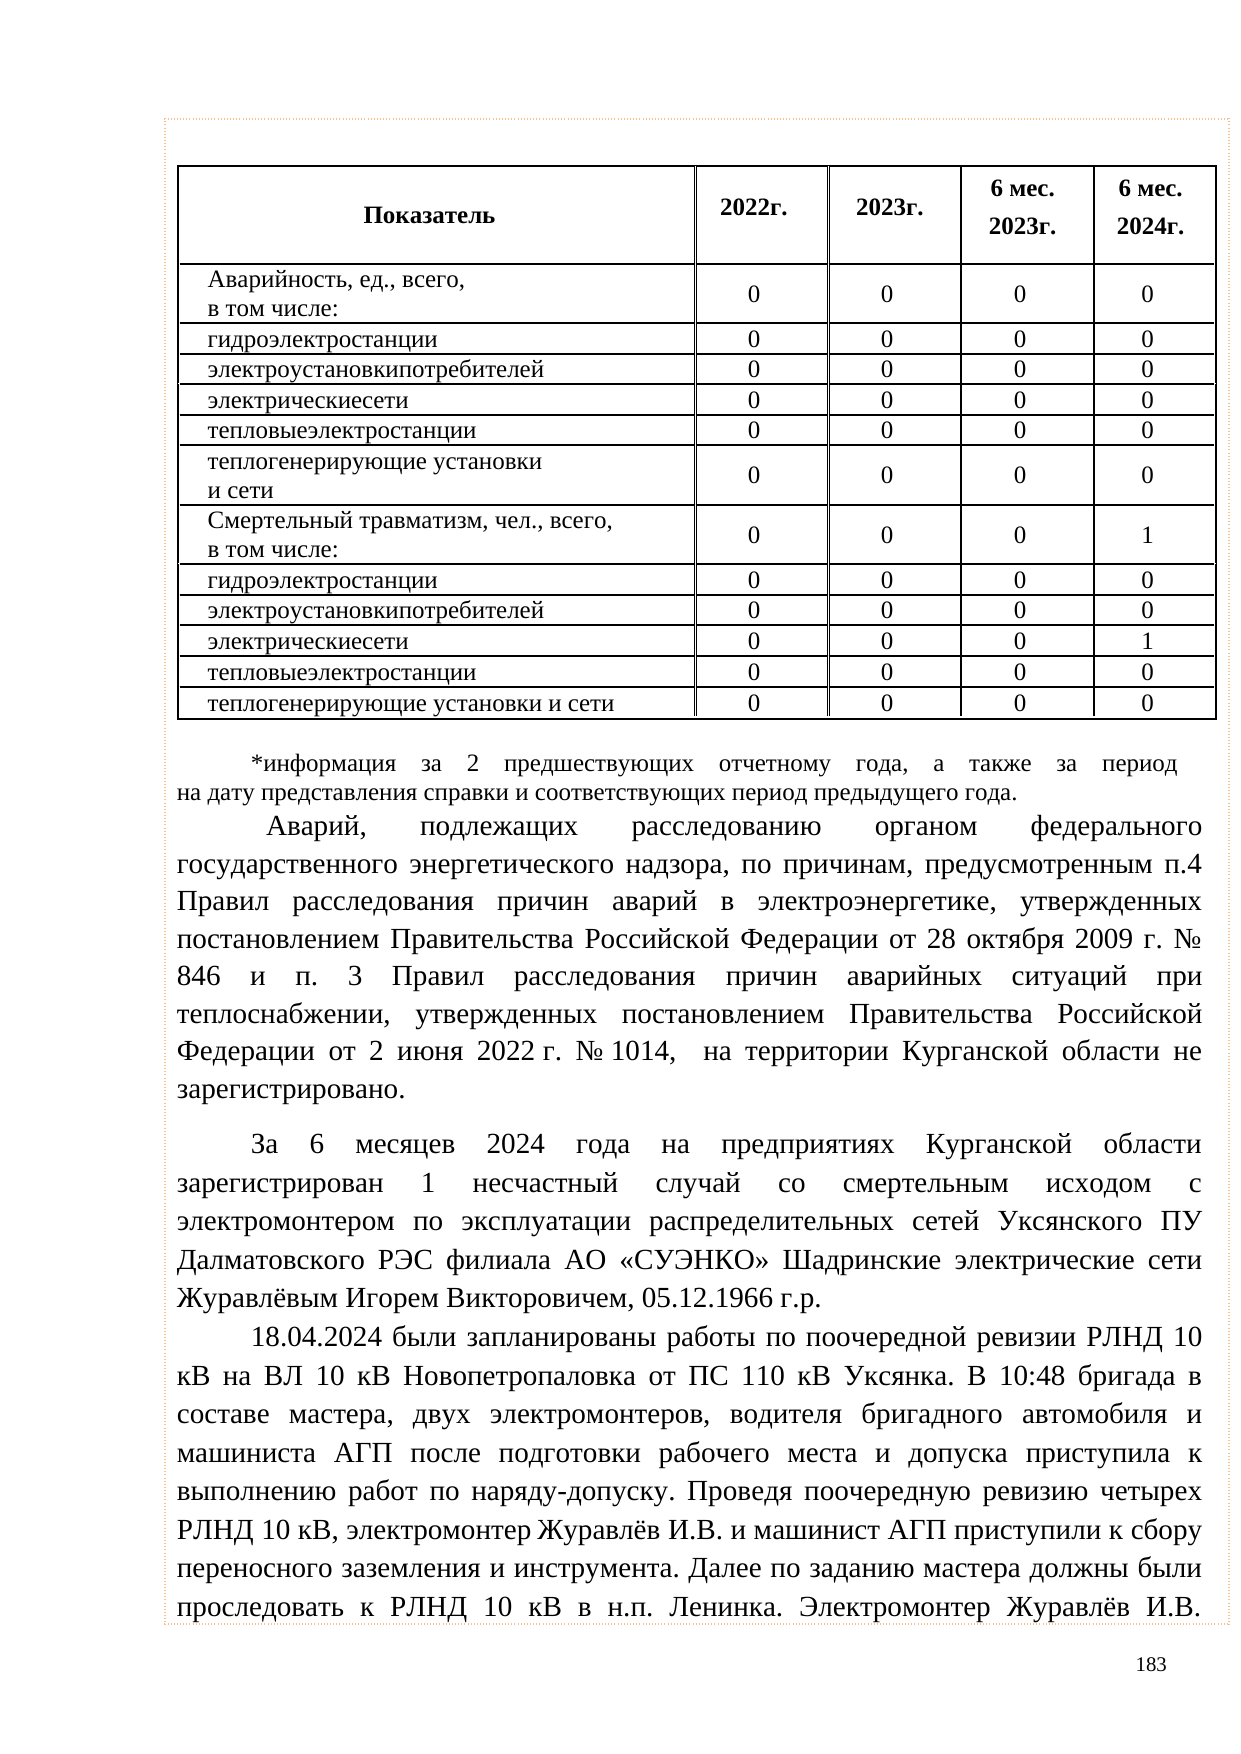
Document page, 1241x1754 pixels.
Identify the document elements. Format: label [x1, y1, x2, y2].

table_cell [165, 118, 1229, 1622]
